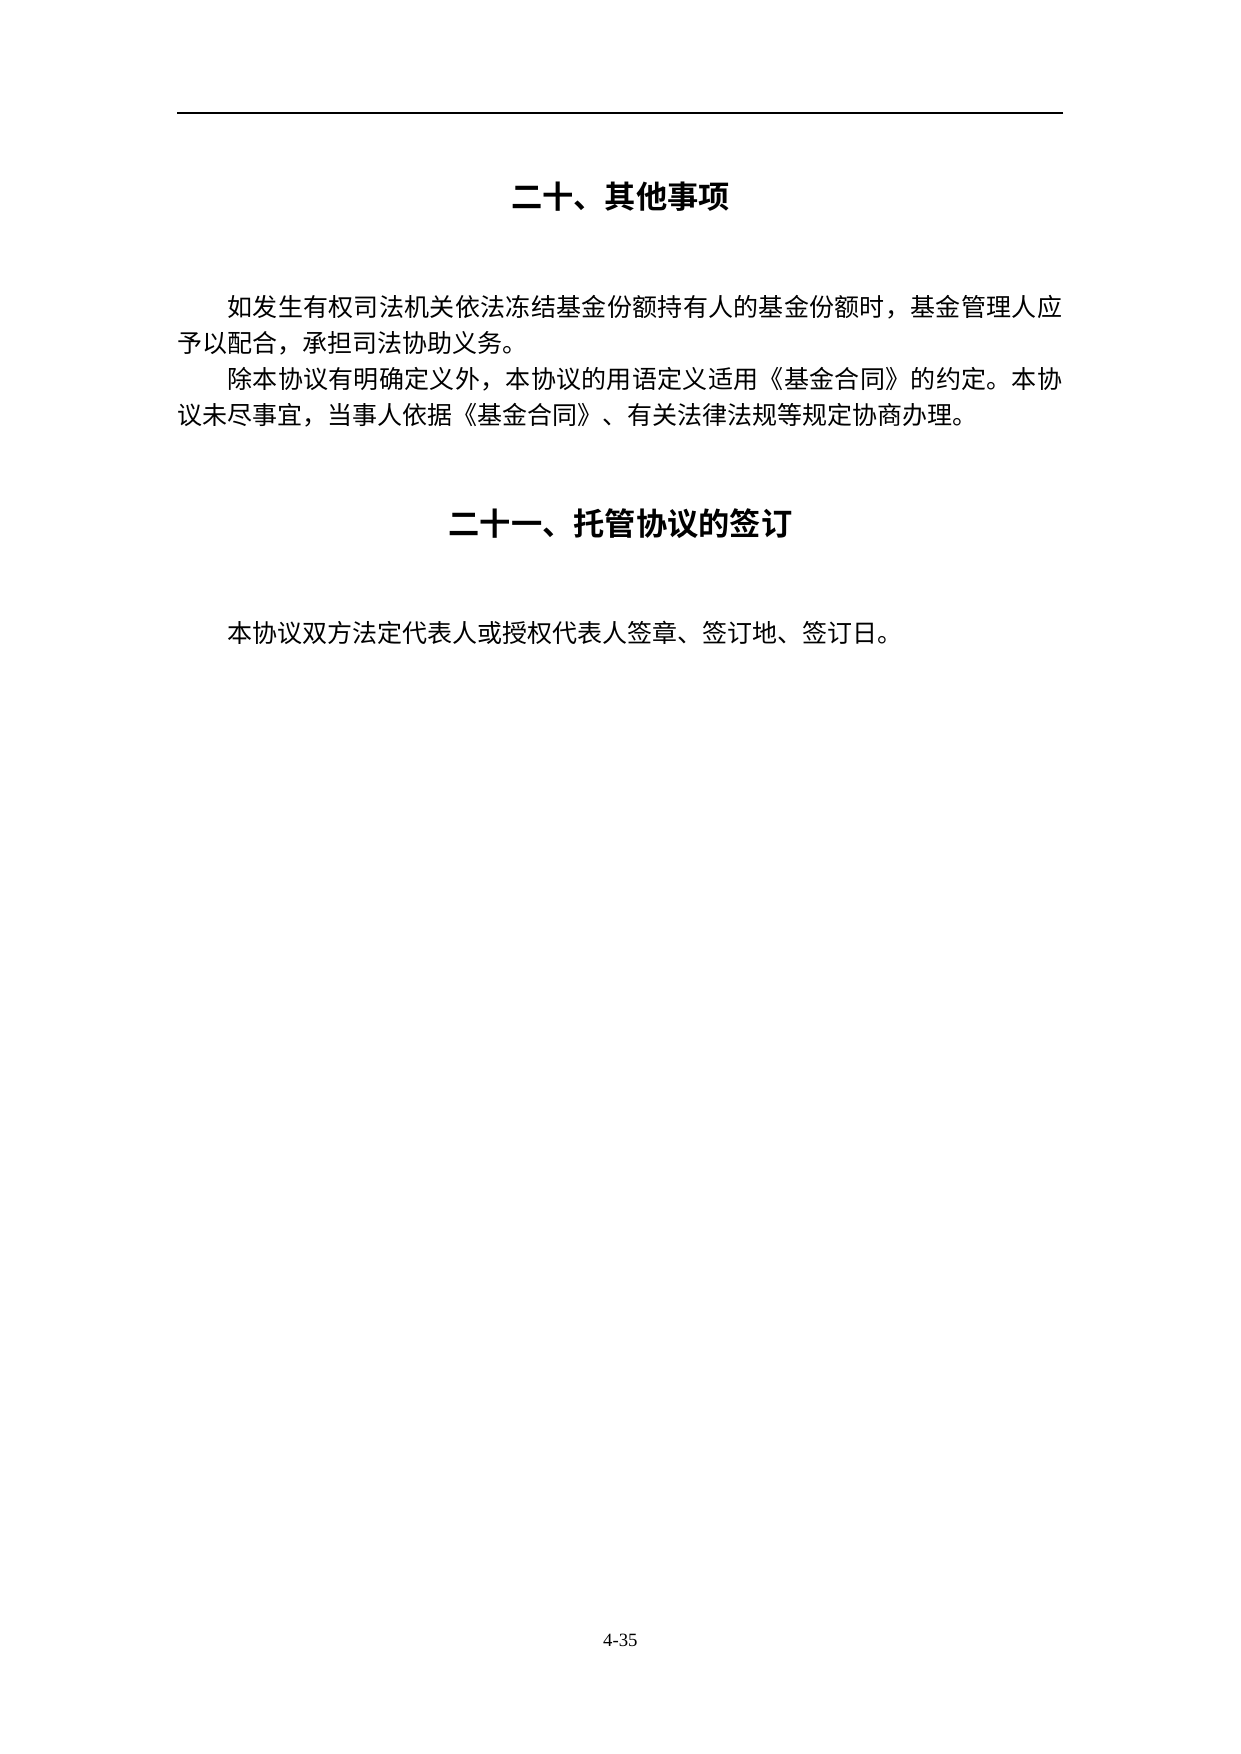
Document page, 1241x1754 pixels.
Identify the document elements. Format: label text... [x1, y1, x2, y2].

text 如发生有权司法机关依法冻结基金份额持有人的基金份额时，基金管理人应予以配合，承担司法协助义务。 [177, 287, 1063, 359]
subtitle 二十、其他事项 [177, 162, 1063, 227]
text 除本协议有明确定义外，本协议的用语定义适用《基金合同》的约定。本协议未尽事宜，当事人依据《基金合同》、有关法律法规等规定协商办理。 [177, 359, 1063, 432]
subtitle 二十一、托管协议的签订 [177, 489, 1063, 554]
text 本协议双方法定代表人或授权代表人签章、签订地、签订日。 [177, 614, 1063, 650]
